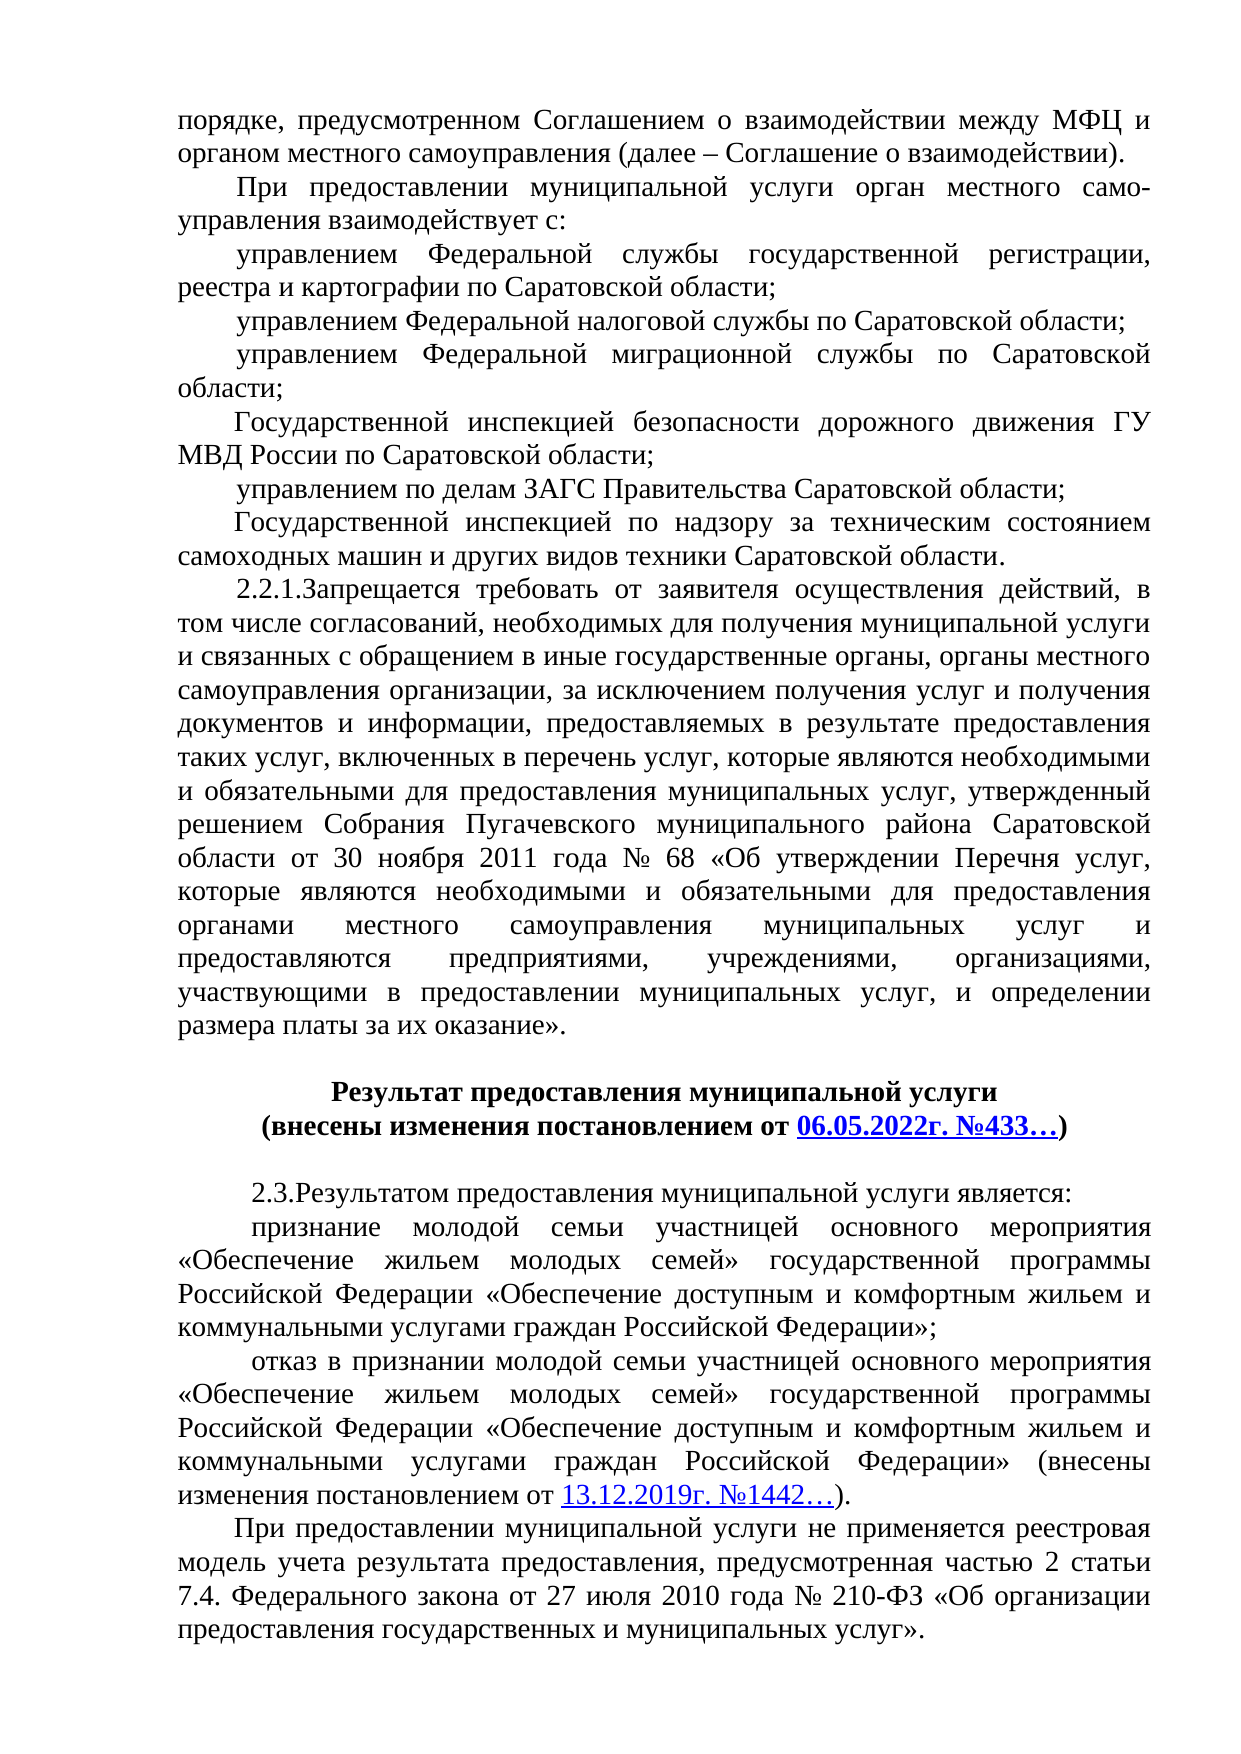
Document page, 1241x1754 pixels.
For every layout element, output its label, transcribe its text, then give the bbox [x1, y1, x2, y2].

text Государственной инспекцией по надзору за техническим состоянием самоходных машин и других видов техники Саратовской области. [177, 504, 1152, 571]
text управлением Федеральной службы государственной регистрации, реестра и картографии по Саратовской области; [177, 236, 1152, 303]
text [177, 102, 1152, 169]
text управлением Федеральной налоговой службы по Саратовской области; [177, 303, 1152, 337]
text Результат предоставления муниципальной услуги [177, 1074, 1152, 1108]
text При предоставлении муниципальной услуги орган местного само-управления взаимодействует с: [177, 169, 1152, 236]
text отказ в признании молодой семьи участницей основного мероприятия «Обеспечение жильем молодых семей» государственной программы Российской Федерации «Обеспечение доступным и комфортным жильем и коммунальными услугами граждан Российской Федерации» (внесены изменения постановлением от 13.12.2019г. №1442…). [177, 1343, 1152, 1511]
text 2.2.1.Запрещается требовать от заявителя осуществления действий, в том числе согласований, необходимых для получения муниципальной услуги и связанных с обращением в иные государственные органы, органы местного самоуправления организации, за исключением получения услуг и получения документов и информации, предоставляемых в результате предоставления таких услуг, включенных в перечень услуг, которые являются необходимыми и обязательными для предоставления муниципальных услуг, утвержденный решением Собрания Пугачевского муниципального района Саратовской области от 30 ноября 2011 года № 68 «Об утверждении Перечня услуг, которые являются необходимыми и обязательными для предоставления органами местного самоуправления муниципальных услуг и предоставляются предприятиями, учреждениями, организациями, участвующими в предоставлении муниципальных услуг, и определении размера платы за их оказание». [177, 571, 1152, 1041]
text 2.3.Результатом предоставления муниципальной услуги является: [177, 1175, 1152, 1209]
text признание молодой семьи участницей основного мероприятия «Обеспечение жильем молодых семей» государственной программы Российской Федерации «Обеспечение доступным и комфортным жильем и коммунальными услугами граждан Российской Федерации»; [177, 1209, 1152, 1343]
text (внесены изменения постановлением от 06.05.2022г. №433…) [177, 1108, 1152, 1142]
text управлением Федеральной миграционной службы по Саратовской области; [177, 337, 1152, 404]
text Государственной инспекцией безопасности дорожного движения ГУ МВД России по Саратовской области; [177, 404, 1152, 471]
text При предоставлении муниципальной услуги не применяется реестровая модель учета результата предоставления, предусмотренная частью 2 статьи 7.4. Федерального закона от 27 июля 2010 года № 210-ФЗ «Об организации предоставления государственных и муниципальных услуг». [177, 1511, 1152, 1645]
text управлением по делам ЗАГС Правительства Саратовской области; [177, 471, 1152, 504]
